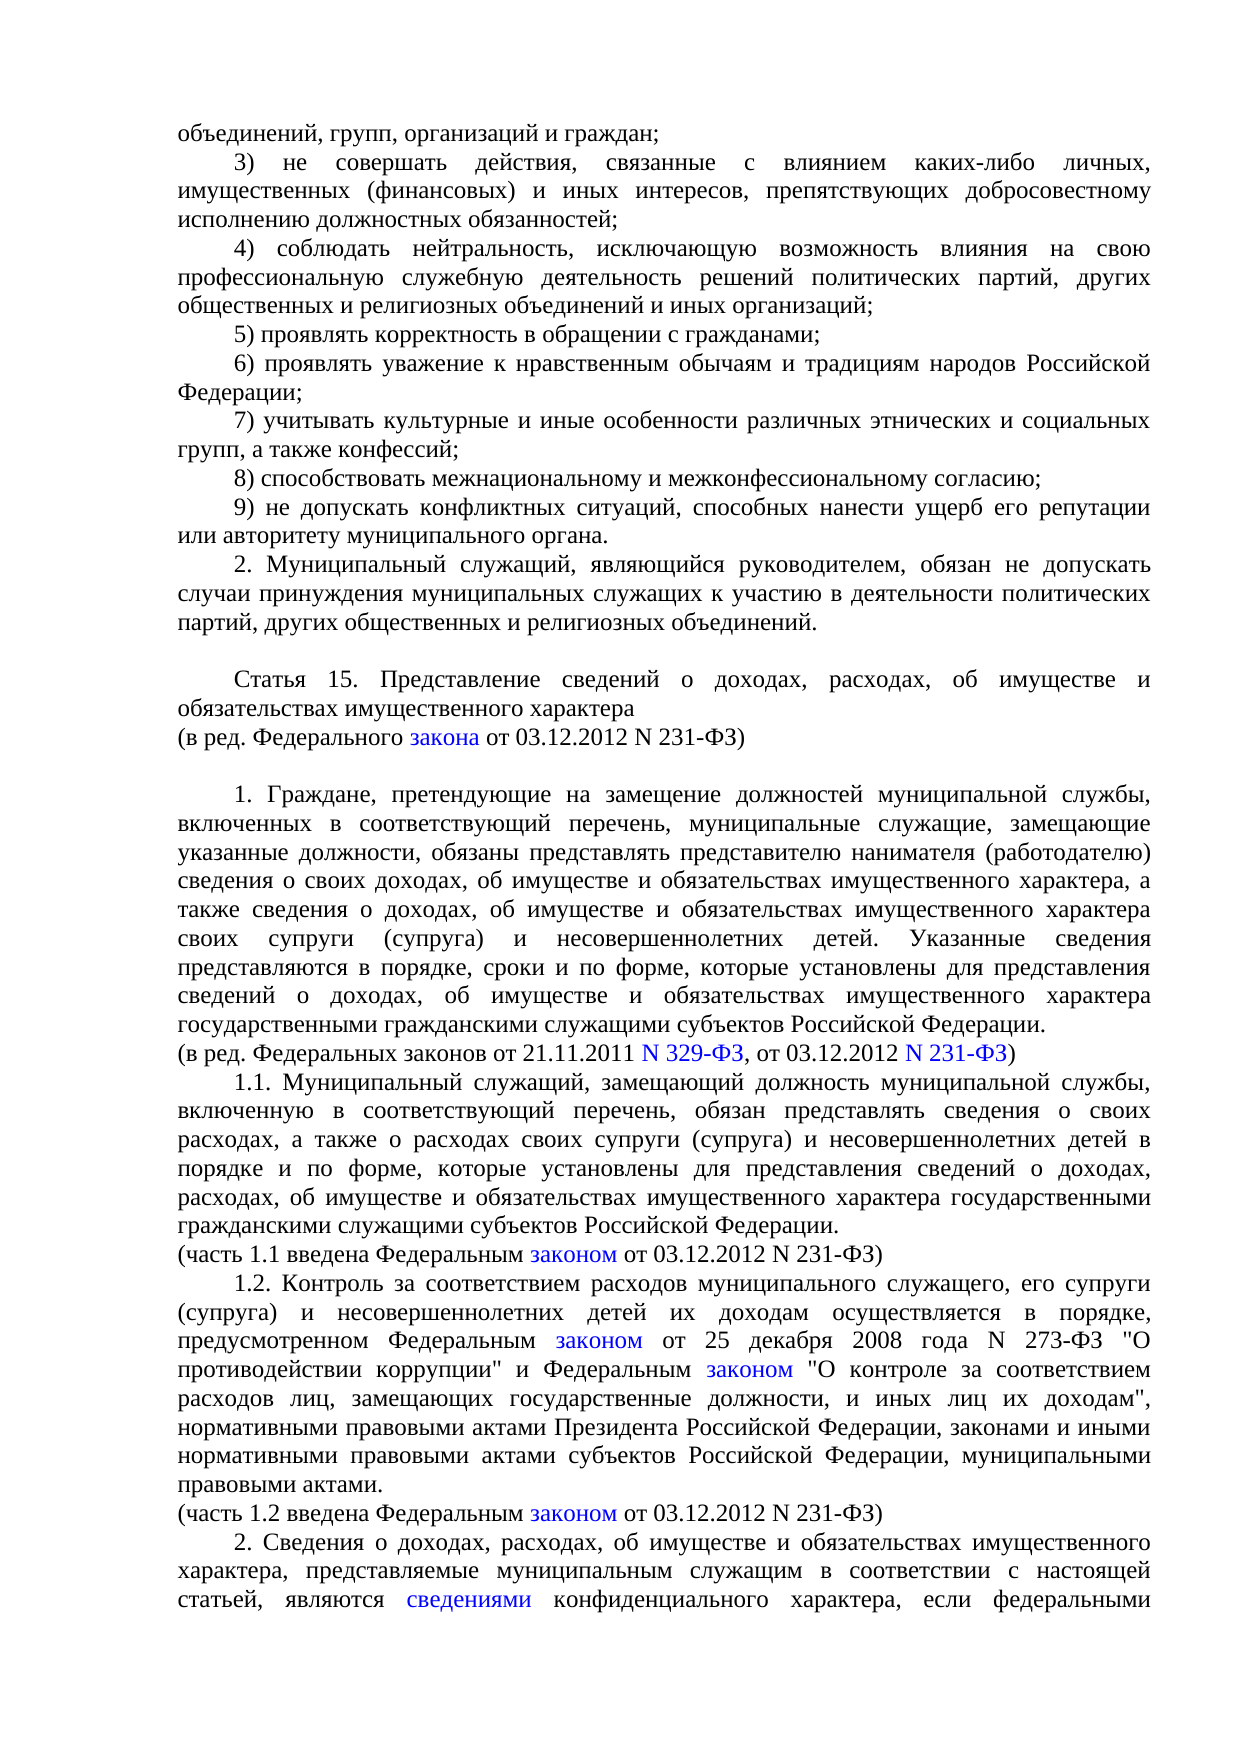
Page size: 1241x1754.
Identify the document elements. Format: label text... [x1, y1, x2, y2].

text (в ред. Федеральных законов от 21.11.2011 N 329-ФЗ, от 03.12.2012 N 231-ФЗ) [177, 1038, 1152, 1067]
text 4) соблюдать нейтральность, исключающую возможность влияния на свою профессиональную служебную деятельность решений политических партий, других общественных и религиозных объединений и иных организаций; [177, 233, 1152, 319]
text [177, 118, 1152, 147]
text 1. Граждане, претендующие на замещение должностей муниципальной службы, включенных в соответствующий перечень, муниципальные служащие, замещающие указанные должности, обязаны представлять представителю нанимателя (работодателю) сведения о своих доходах, об имуществе и обязательствах имущественного характера, а также сведения о доходах, об имуществе и обязательствах имущественного характера своих супруги (супруга) и несовершеннолетних детей. Указанные сведения представляются в порядке, сроки и по форме, которые установлены для представления сведений о доходах, об имуществе и обязательствах имущественного характера государственными гражданскими служащими субъектов Российской Федерации. [177, 779, 1152, 1038]
text 9) не допускать конфликтных ситуаций, способных нанести ущерб его репутации или авторитету муниципального органа. [177, 492, 1152, 549]
text 5) проявлять корректность в обращении с гражданами; [177, 319, 1152, 348]
text (часть 1.2 введена Федеральным законом от 03.12.2012 N 231-ФЗ) [177, 1498, 1152, 1527]
text 1.1. Муниципальный служащий, замещающий должность муниципальной службы, включенную в соответствующий перечень, обязан представлять сведения о своих расходах, а также о расходах своих супруги (супруга) и несовершеннолетних детей в порядке и по форме, которые установлены для представления сведений о доходах, расходах, об имуществе и обязательствах имущественного характера государственными гражданскими служащими субъектов Российской Федерации. [177, 1067, 1152, 1239]
text Статья 15. Представление сведений о доходах, расходах, об имуществе и обязательствах имущественного характера [177, 664, 1152, 722]
text 8) способствовать межнациональному и межконфессиональному согласию; [177, 463, 1152, 492]
text 7) учитывать культурные и иные особенности различных этнических и социальных групп, а также конфессий; [177, 406, 1152, 463]
text (в ред. Федерального закона от 03.12.2012 N 231-ФЗ) [177, 722, 1152, 751]
text 6) проявлять уважение к нравственным обычаям и традициям народов Российской Федерации; [177, 348, 1152, 406]
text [177, 1527, 1152, 1613]
text 3) не совершать действия, связанные с влиянием каких-либо личных, имущественных (финансовых) и иных интересов, препятствующих добросовестному исполнению должностных обязанностей; [177, 147, 1152, 233]
text 1.2. Контроль за соответствием расходов муниципального служащего, его супруги (супруга) и несовершеннолетних детей их доходам осуществляется в порядке, предусмотренном Федеральным законом от 25 декабря 2008 года N 273-ФЗ "О противодействии коррупции" и Федеральным законом "О контроле за соответствием расходов лиц, замещающих государственные должности, и иных лиц их доходам", нормативными правовыми актами Президента Российской Федерации, законами и иными нормативными правовыми актами субъектов Российской Федерации, муниципальными правовыми актами. [177, 1268, 1152, 1498]
text 2. Муниципальный служащий, являющийся руководителем, обязан не допускать случаи принуждения муниципальных служащих к участию в деятельности политических партий, других общественных и религиозных объединений. [177, 549, 1152, 636]
text (часть 1.1 введена Федеральным законом от 03.12.2012 N 231-ФЗ) [177, 1239, 1152, 1268]
